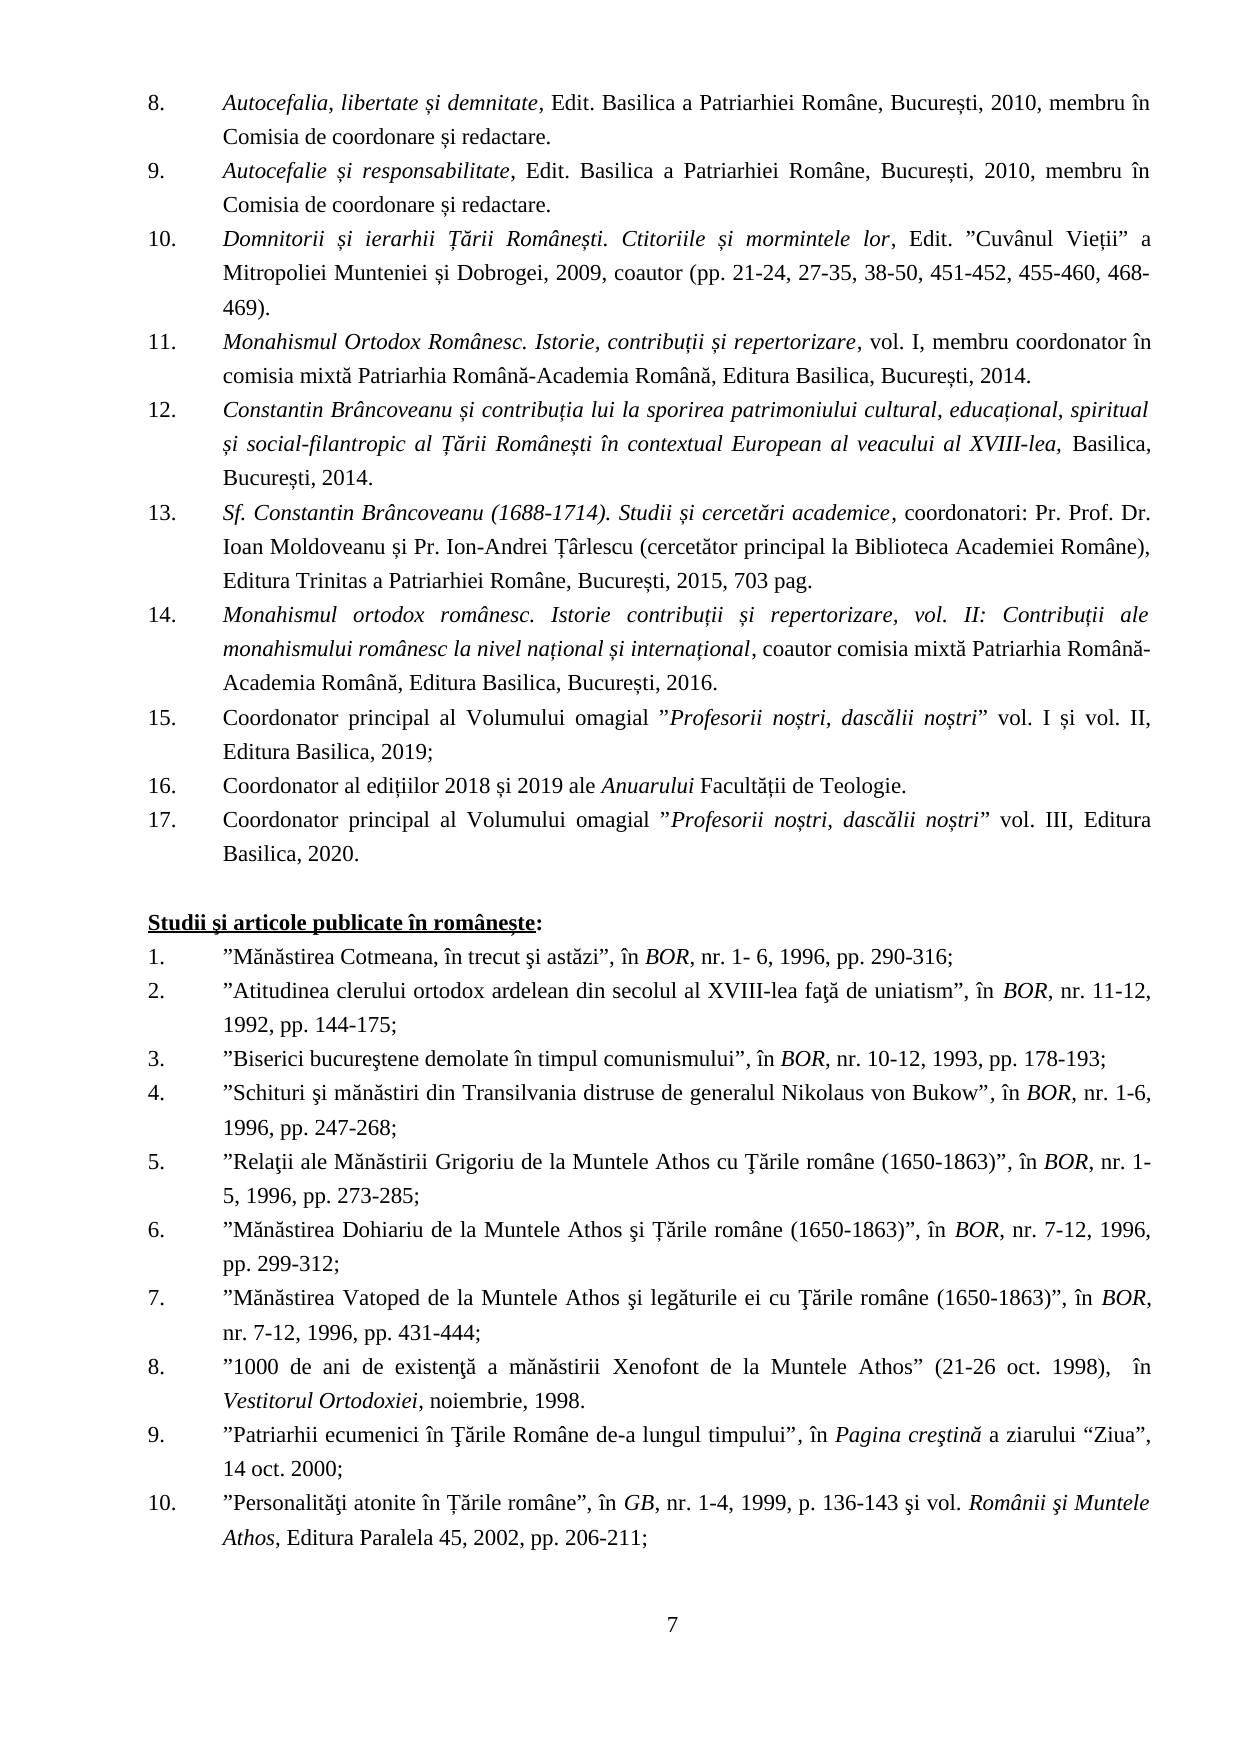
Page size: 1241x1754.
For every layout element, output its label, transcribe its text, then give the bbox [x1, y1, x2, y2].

list Sf. Constantin Brâncoveanu (1688-1714). Studii și cercetări academice, coordonatori: Pr. Prof. Dr. Ioan Moldoveanu și Pr. Ion-Andrei Țârlescu (cercetător principal la Biblioteca Academiei Române), Editura Trinitas a Patriarhiei Române, București, 2015, 703 pag. [148, 499, 1152, 593]
list ”Biserici bucureştene demolate în timpul comunismului”, în BOR, nr. 10-12, 1993, pp. 178-193; [148, 1045, 1152, 1072]
list Coordonator principal al Volumului omagial ”Profesorii noștri, dascălii noștri” vol. III, Editura Basilica, 2020. [148, 806, 1152, 867]
list Coordonator al edițiilor 2018 și 2019 ale Anuarului Facultății de Teologie. [148, 772, 1152, 798]
subtitle Studii şi articole publicate în românește: [148, 909, 1152, 935]
list ”Personalităţi atonite în Țările române”, în GB, nr. 1-4, 1999, p. 136-143 şi vol. Românii şi Muntele Athos, Editura Paralela 45, 2002, pp. 206-211; [148, 1489, 1152, 1550]
list ”Schituri şi mănăstiri din Transilvania distruse de generalul Nikolaus von Bukow”, în BOR, nr. 1-6, 1996, pp. 247-268; [148, 1079, 1152, 1140]
list ”Relaţii ale Mănăstirii Grigoriu de la Muntele Athos cu Ţările române (1650-1863)”, în BOR, nr. 1-5, 1996, pp. 273-285; [148, 1148, 1152, 1208]
list ”Mănăstirea Vatoped de la Muntele Athos şi legăturile ei cu Ţările române (1650-1863)”, în BOR, nr. 7-12, 1996, pp. 431-444; [148, 1284, 1152, 1345]
list ”Patriarhii ecumenici în Ţările Române de-a lungul timpului”, în Pagina creştină a ziarului “Ziua”, 14 oct. 2000; [148, 1421, 1152, 1482]
list Autocefalia, libertate și demnitate, Edit. Basilica a Patriarhiei Române, București, 2010, membru în Comisia de coordonare și redactare. [148, 89, 1152, 149]
list Monahismul ortodox românesc. Istorie contribuții și repertorizare, vol. II: Contribuții ale monahismului românesc la nivel național și internațional, coautor comisia mixtă Patriarhia Română-Academia Română, Editura Basilica, București, 2016. [148, 601, 1152, 696]
list ”1000 de ani de existenţă a mănăstirii Xenofont de la Muntele Athos” (21-26 oct. 1998), în Vestitorul Ortodoxiei, noiembrie, 1998. [148, 1353, 1152, 1413]
list Monahismul Ortodox Românesc. Istorie, contribuții și repertorizare, vol. I, membru coordonator în comisia mixtă Patriarhia Română-Academia Română, Editura Basilica, București, 2014. [148, 328, 1152, 388]
list ”Mănăstirea Dohiariu de la Muntele Athos şi Țările române (1650-1863)”, în BOR, nr. 7-12, 1996, pp. 299-312; [148, 1216, 1152, 1277]
list ”Atitudinea clerului ortodox ardelean din secolul al XVIII-lea faţă de uniatism”, în BOR, nr. 11-12, 1992, pp. 144-175; [148, 977, 1152, 1037]
list ”Mănăstirea Cotmeana, în trecut şi astăzi”, în BOR, nr. 1- 6, 1996, pp. 290-316; [148, 943, 1152, 969]
list Domnitorii și ierarhii Țării Românești. Ctitoriile și mormintele lor, Edit. ”Cuvânul Vieții” a Mitropoliei Munteniei și Dobrogei, 2009, coautor (pp. 21-24, 27-35, 38-50, 451-452, 455-460, 468-469). [148, 225, 1152, 320]
list Coordonator principal al Volumului omagial ”Profesorii noștri, dascălii noștri” vol. I și vol. II, Editura Basilica, 2019; [148, 704, 1152, 764]
list Autocefalie și responsabilitate, Edit. Basilica a Patriarhiei Române, București, 2010, membru în Comisia de coordonare și redactare. [148, 157, 1152, 217]
list Constantin Brâncoveanu și contribuția lui la sporirea patrimoniului cultural, educațional, spiritual și social-filantropic al Țării Românești în contextual European al veacului al XVIII-lea, Basilica, București, 2014. [148, 396, 1152, 491]
